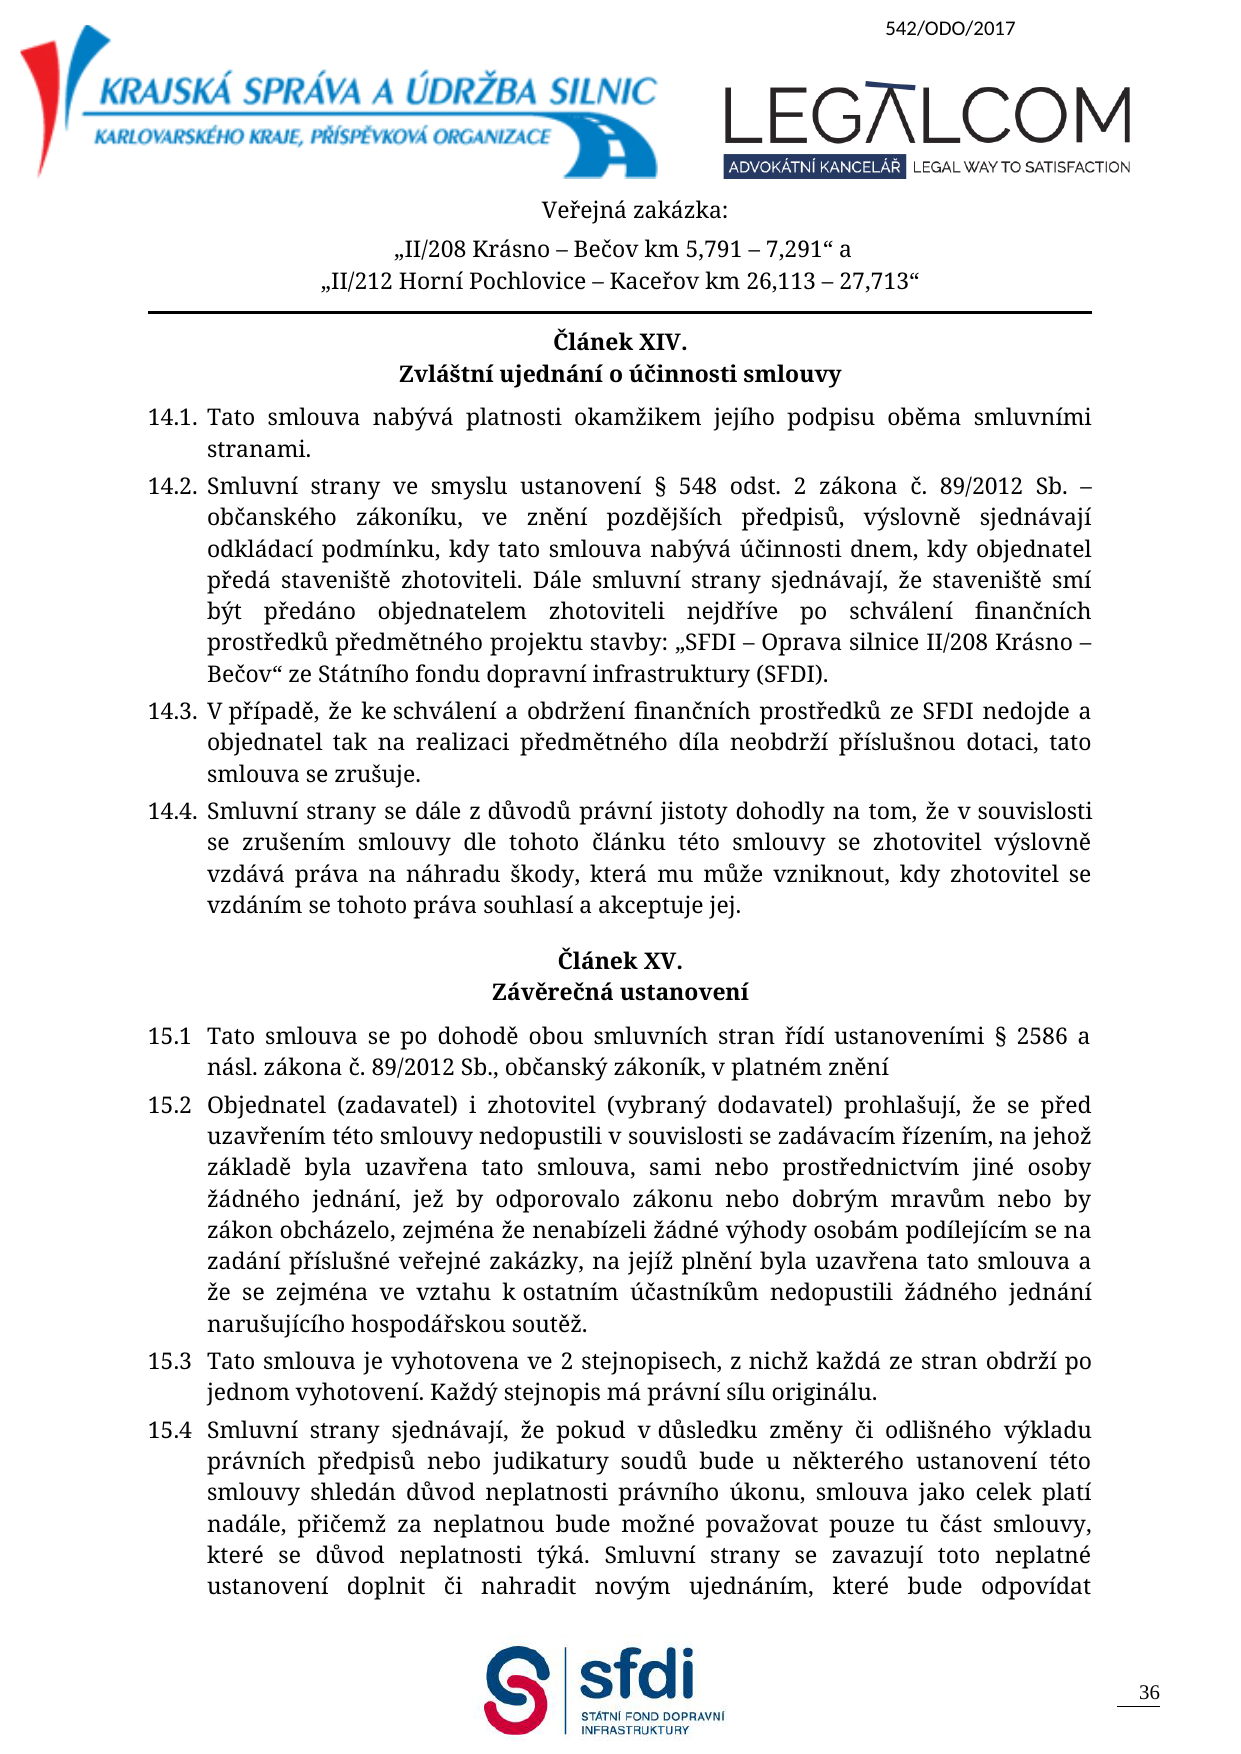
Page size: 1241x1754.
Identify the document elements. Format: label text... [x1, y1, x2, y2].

text Článek XIV. [148, 326, 1092, 357]
list Objednatel (zadavatel) i zhotovitel (vybraný dodavatel) prohlašují, že se před uzavřením této smlouvy nedopustili v souvislosti se zadávacím řízením, na jehož základě byla uzavřena tato smlouva, sami nebo prostřednictvím jiné osoby žádného jednání, jež by odporovalo zákonu nebo dobrým mravům nebo by zákon obcházelo, zejména že nenabízeli žádné výhody osobám podílejícím se na zadání příslušné veřejné zakázky, na jejíž plnění byla uzavřena tato smlouva a že se zejména ve vztahu k ostatním účastníkům nedopustili žádného jednání narušujícího hospodářskou soutěž. [148, 1089, 1092, 1339]
subtitle V případě, že ke schválení a obdržení finančních prostředků ze SFDI nedojde a objednatel tak na realizaci předmětného díla neobdrží příslušnou dotaci, tato smlouva se zrušuje. [148, 695, 1092, 789]
text Článek XV. [148, 945, 1092, 976]
text Závěrečná ustanovení [148, 976, 1092, 1007]
subtitle Smluvní strany se dále z důvodů právní jistoty dohodly na tom, že v souvislosti se zrušením smlouvy dle tohoto článku této smlouvy se zhotovitel výslovně vzdává práva na náhradu škody, která mu může vzniknout, kdy zhotovitel se vzdáním se tohoto práva souhlasí a akceptuje jej. [148, 795, 1092, 920]
subtitle Tato smlouva nabývá platnosti okamžikem jejího podpisu oběma smluvními stranami. [148, 401, 1092, 464]
picture [723, 81, 1130, 179]
subtitle Smluvní strany ve smyslu ustanovení § 548 odst. 2 zákona č. 89/2012 Sb. – občanského zákoníku, ve znění pozdějších předpisů, výslovně sjednávají odkládací podmínku, kdy tato smlouva nabývá účinnosti dnem, kdy objednatel předá staveniště zhotoviteli. Dále smluvní strany sjednávají, že staveniště smí být předáno objednatelem zhotoviteli nejdříve po schválení finančních prostředků předmětného projektu stavby: „SFDI – Oprava silnice II/208 Krásno – Bečov“ ze Státního fondu dopravní infrastruktury (SFDI). [148, 470, 1092, 689]
list Tato smlouva se po dohodě obou smluvních stran řídí ustanoveními § 2586 a násl. zákona č. 89/2012 Sb., občanský zákoník, v platném znění [148, 1020, 1092, 1082]
picture [20, 25, 658, 179]
list Tato smlouva je vyhotovena ve 2 stejnopisech, z nichž každá ze stran obdrží po jednom vyhotovení. Každý stejnopis má právní sílu originálu. [148, 1345, 1092, 1407]
text Zvláštní ujednání o účinnosti smlouvy [148, 357, 1092, 389]
